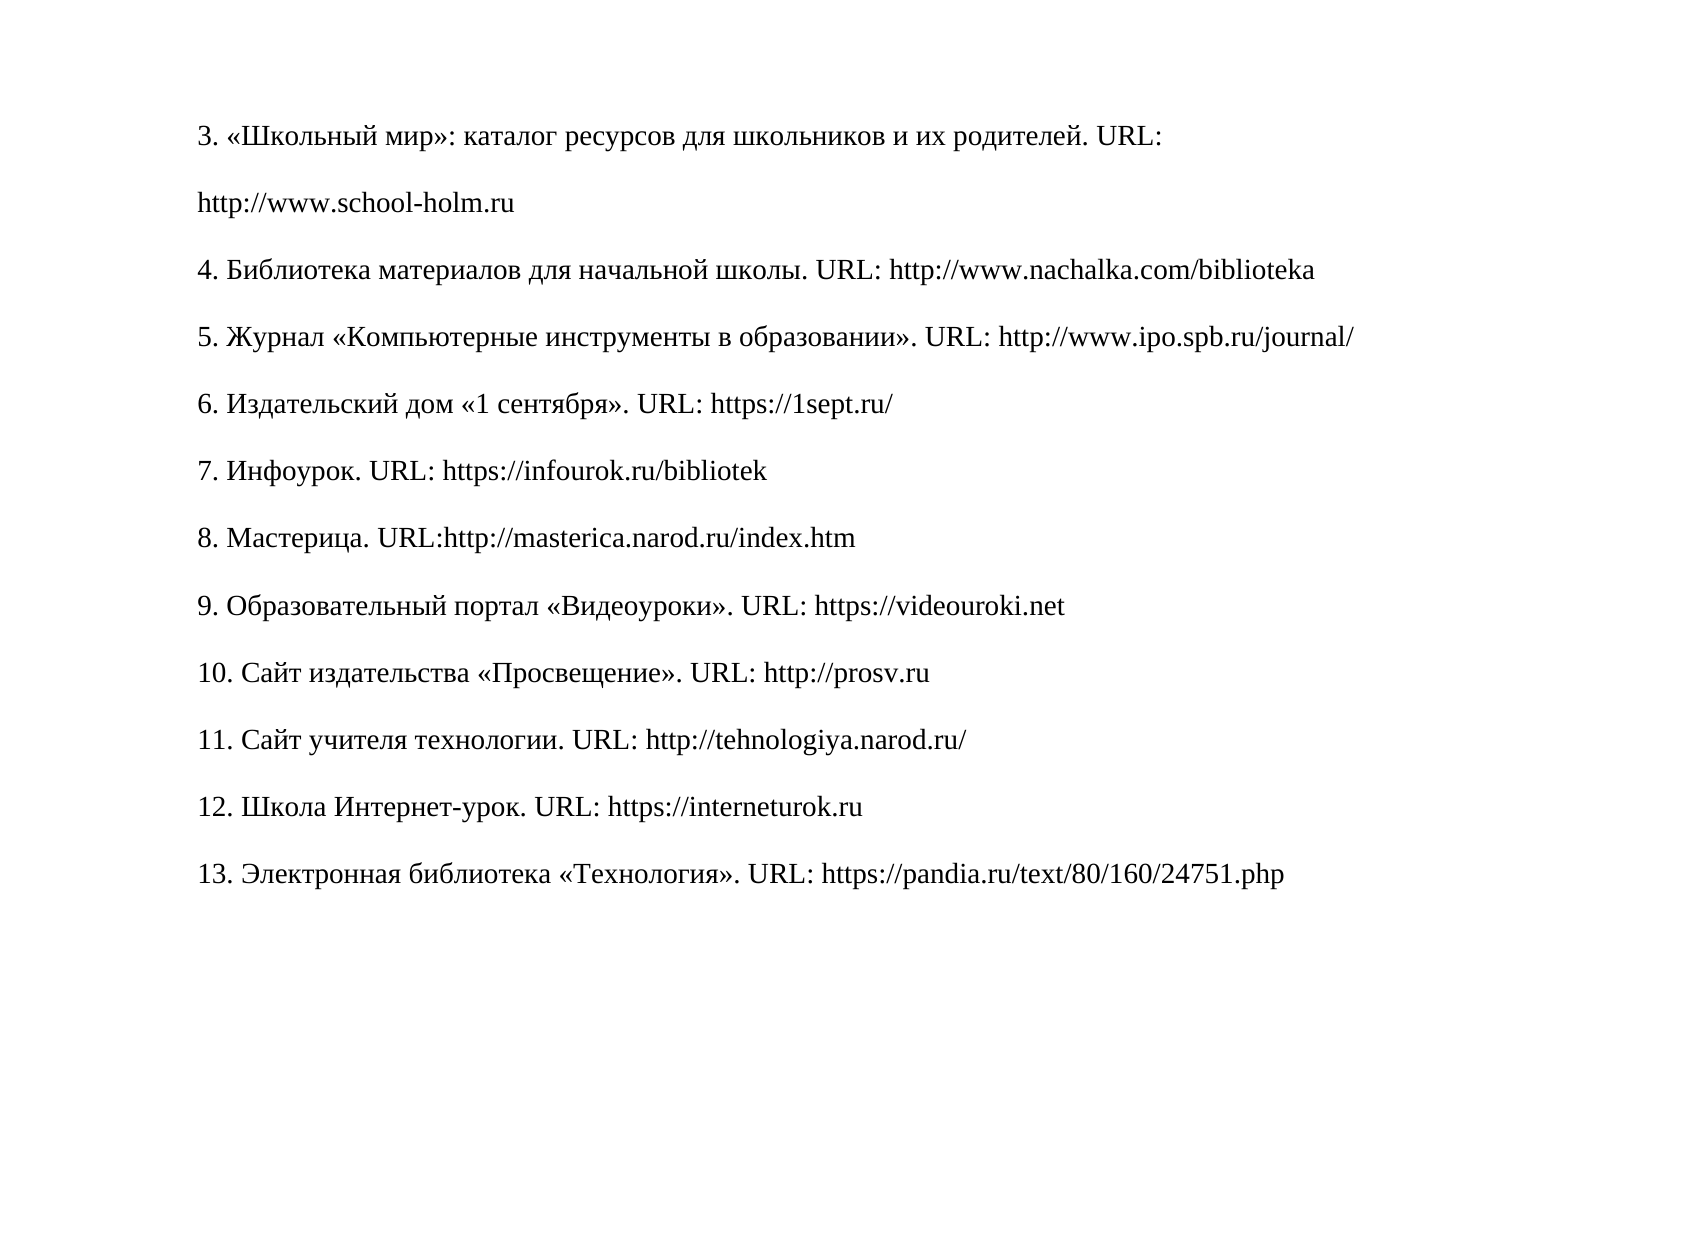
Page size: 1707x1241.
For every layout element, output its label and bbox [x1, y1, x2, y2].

text [190, 118, 1618, 889]
